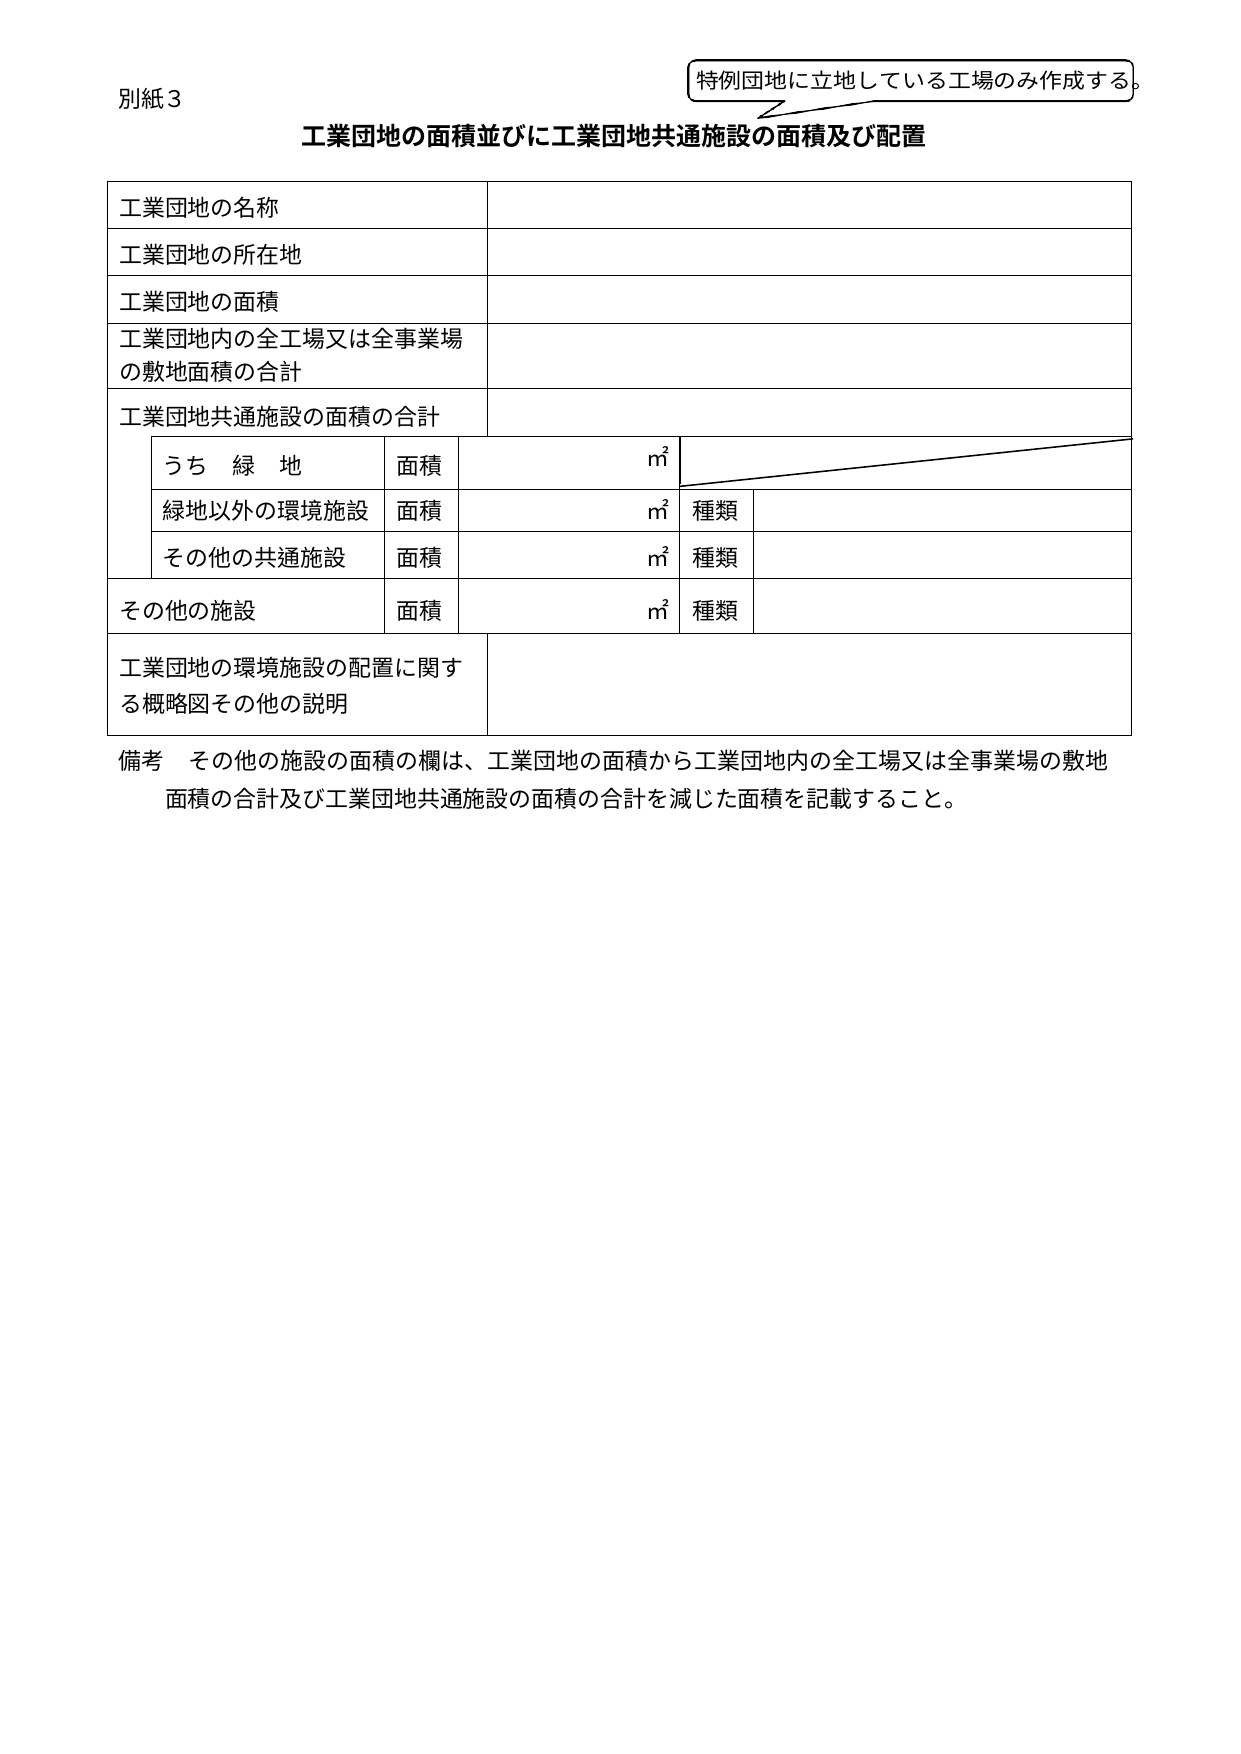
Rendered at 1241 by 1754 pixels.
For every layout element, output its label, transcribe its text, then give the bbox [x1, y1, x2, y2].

subtitle 工業団地の面積並びに工業団地共通施設の面積及び配置 [301, 113, 1240, 154]
picture [1002, 75, 1012, 86]
table_cell [680, 440, 1131, 489]
picture [687, 59, 1134, 86]
table_cell 種類 [680, 532, 753, 578]
table_header [488, 182, 1131, 228]
text 面積の合計及び工業団地共通施設の面積の合計を減じた面積を記載すること。 [165, 781, 1240, 814]
table_cell ㎡ [459, 437, 679, 489]
picture [1024, 80, 1033, 86]
table_cell [754, 490, 1131, 531]
table_cell [488, 276, 1131, 322]
table_cell [754, 579, 1131, 633]
table_cell 面積 [385, 579, 458, 633]
table_cell 面積 [385, 437, 458, 489]
table_cell [680, 437, 1131, 485]
table_cell 面積 [385, 490, 458, 531]
table_header 工業団地の名称 [108, 182, 487, 228]
table_cell 面積 [385, 532, 458, 578]
text 別紙３ [118, 86, 1240, 113]
table_cell [488, 229, 1131, 275]
table_cell 工業団地の環境施設の配置に関する概略図その他の説明 [108, 634, 487, 735]
table_cell その他の共通施設 [152, 532, 384, 578]
picture [745, 73, 760, 86]
table_cell [488, 324, 1131, 388]
table_cell 工業団地共通施設の面積の合計 [108, 389, 487, 436]
table_cell ㎡ [459, 490, 679, 531]
table_cell [488, 634, 1131, 735]
table_cell [108, 436, 151, 578]
table_cell [754, 532, 1131, 578]
table_cell 工業団地の面積 [108, 276, 487, 322]
table_cell 工業団地内の全工場又は全事業場 の敷地面積の合計 [108, 324, 487, 388]
table_cell ㎡ [459, 579, 679, 633]
picture [997, 75, 1004, 85]
table_cell ㎡ [459, 532, 679, 578]
table_cell 工業団地の所在地 [108, 229, 487, 275]
text 備考 その他の施設の面積の欄は、工業団地の面積から工業団地内の全工場又は全事業場の敷地 [118, 736, 1240, 777]
table_cell 種類 [680, 579, 753, 633]
table_cell 種類 [680, 490, 753, 531]
table_cell その他の施設 [108, 579, 384, 633]
table_cell 緑地以外の環境施設 [152, 490, 384, 531]
table_cell うち 緑 地 [152, 437, 384, 489]
table_cell [488, 389, 1131, 436]
picture [1067, 76, 1076, 86]
